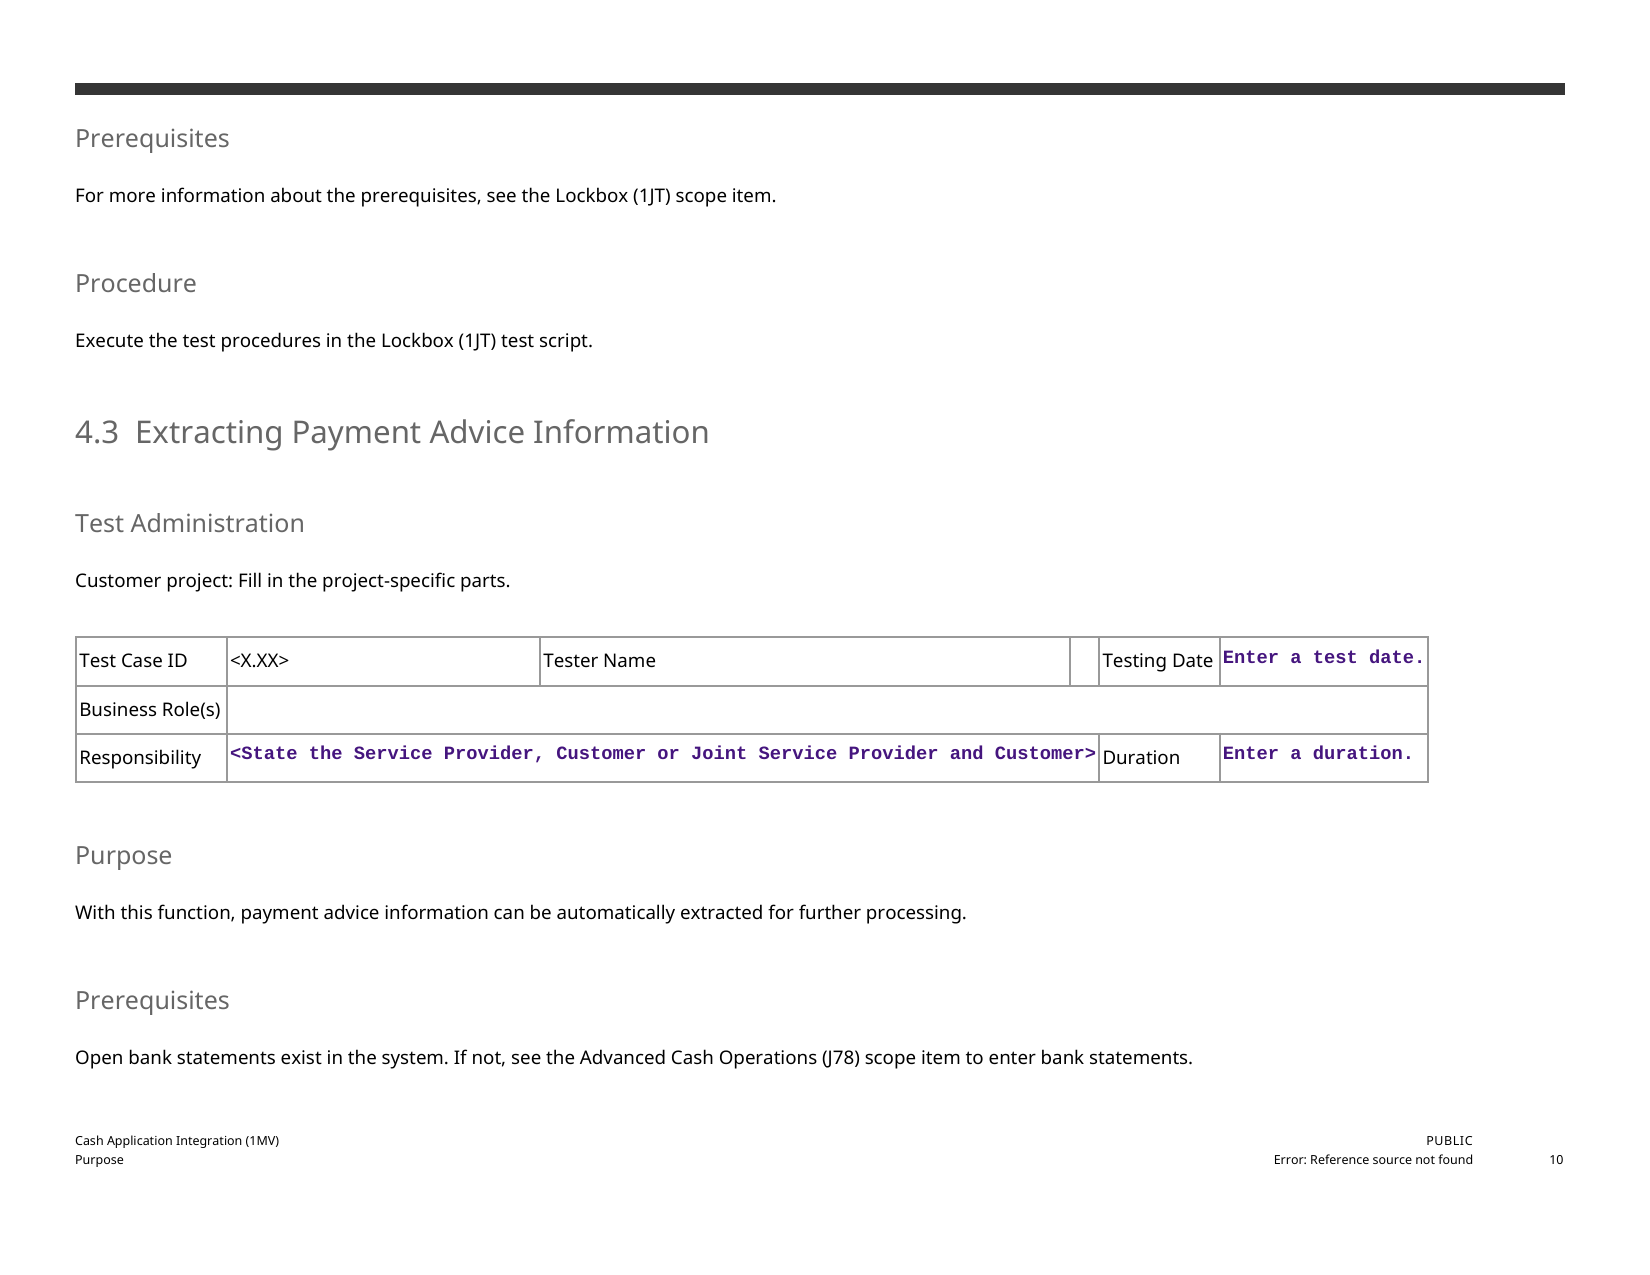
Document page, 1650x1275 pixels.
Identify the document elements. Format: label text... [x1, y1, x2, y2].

text Execute the test procedures in the Lockbox (1JT) test script. [75, 327, 1565, 353]
table_cell Enter a duration. [1221, 735, 1427, 781]
table_header <X.XX> [228, 638, 539, 684]
text Customer project: Fill in the project-specific parts. [75, 568, 1565, 593]
text For more information about the prerequisites, see the Lockbox (1JT) scope item. [75, 182, 1565, 208]
table_cell Responsibility [77, 735, 226, 781]
table_cell [228, 687, 1427, 733]
table_cell Business Role(s) [77, 687, 226, 733]
title Prerequisites [75, 124, 1565, 153]
table_header [1071, 638, 1098, 684]
title Purpose [75, 841, 1565, 871]
text Open bank statements exist in the system. If not, see the Advanced Cash Operations (J78) scope item to enter bank statements. [75, 1044, 1565, 1070]
table_header Testing Date [1100, 638, 1219, 684]
subtitle Extracting Payment Advice Information [75, 413, 1565, 451]
title Procedure [75, 269, 1565, 298]
title Prerequisites [75, 986, 1565, 1015]
table_cell Duration [1100, 735, 1219, 781]
table_cell <State the Service Provider, Customer or Joint Service Provider and Customer> [228, 735, 1098, 781]
table_header Tester Name [541, 638, 1069, 684]
title Test Administration [75, 509, 1565, 538]
table_header Test Case ID [77, 638, 226, 684]
table_header Enter a test date. [1221, 638, 1427, 684]
text With this function, payment advice information can be automatically extracted for further processing. [75, 900, 1565, 925]
